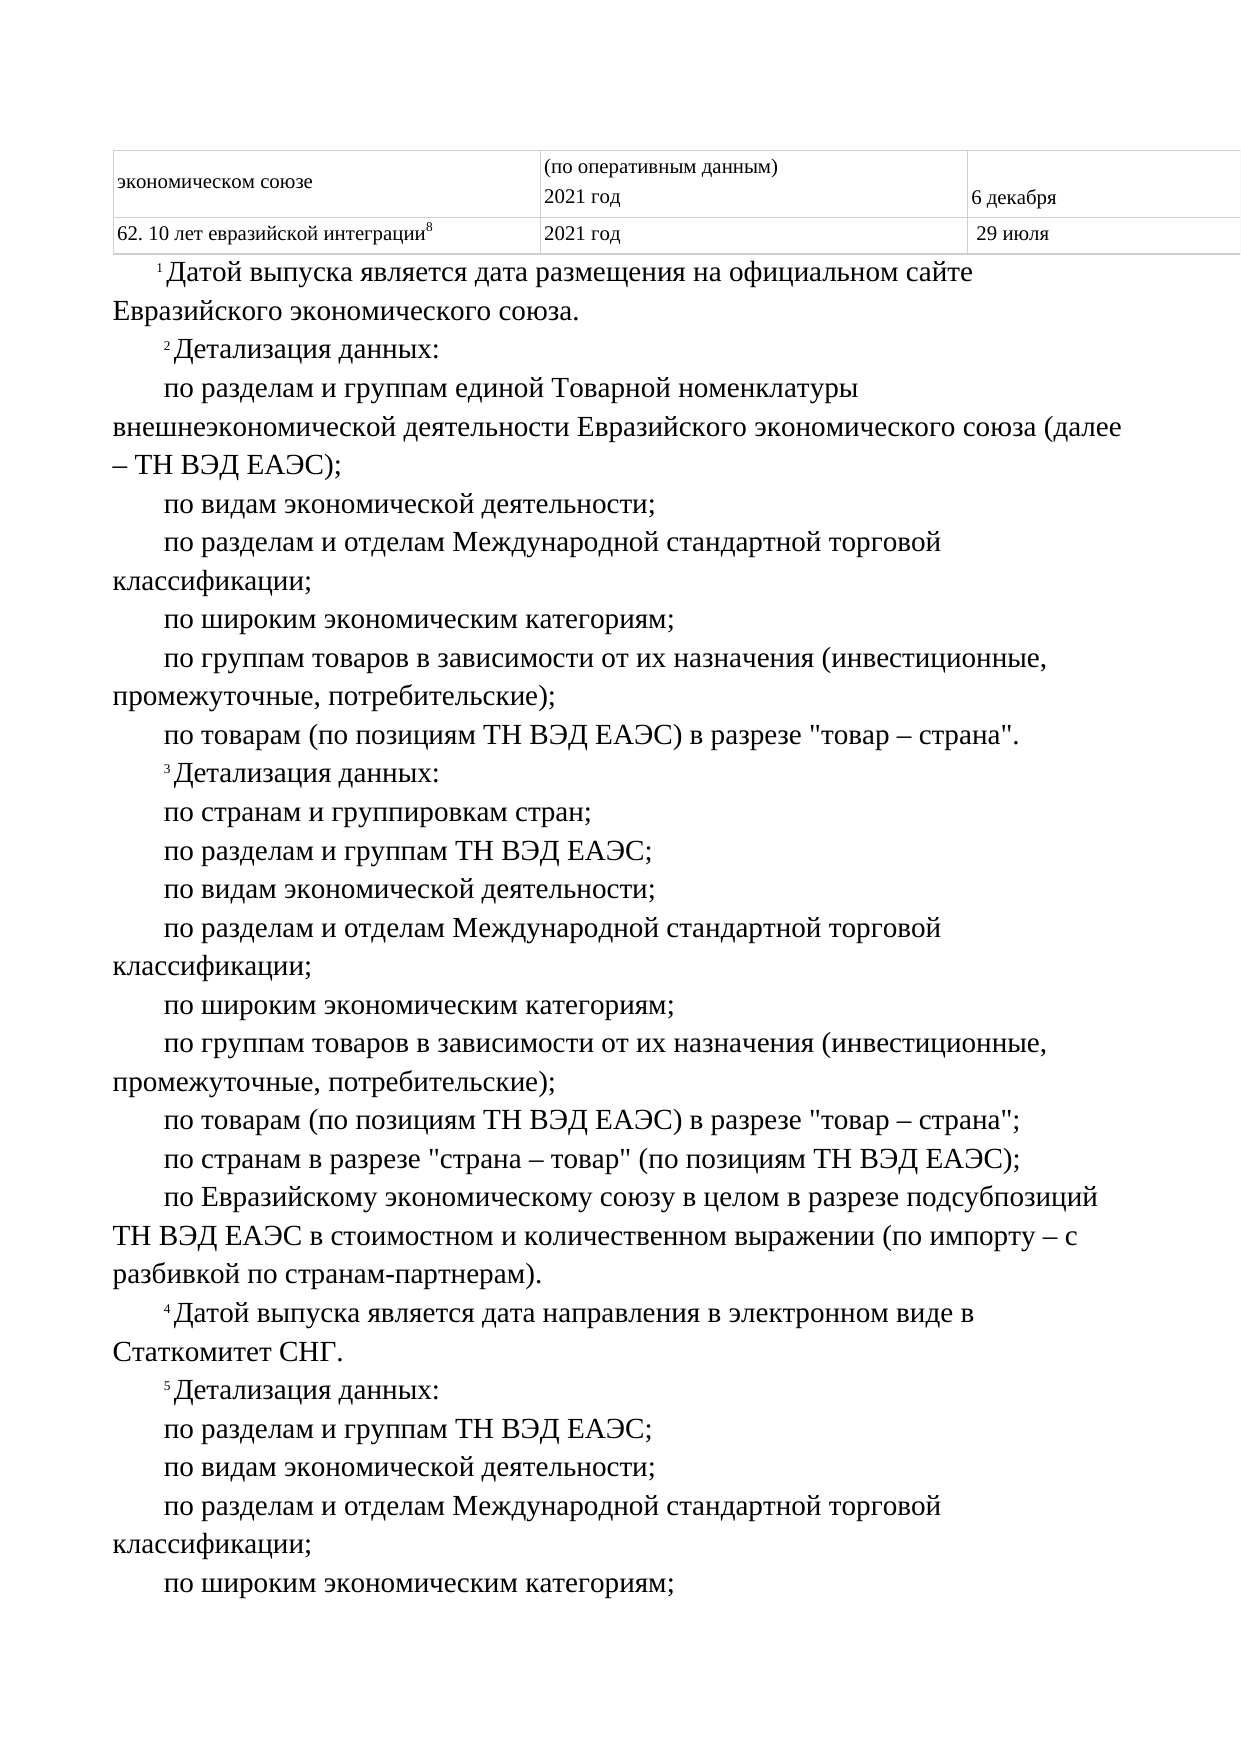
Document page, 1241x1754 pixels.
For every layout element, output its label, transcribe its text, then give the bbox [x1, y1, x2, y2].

table_cell 5 августа 6 декабря [968, 151, 1240, 217]
table_cell 2021 год [541, 218, 967, 253]
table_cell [541, 151, 967, 217]
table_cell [114, 151, 540, 217]
table_cell 29 июля [968, 218, 1240, 253]
table_cell 62. 10 лет евразийской интеграции8 [114, 218, 540, 253]
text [112, 254, 1128, 1598]
